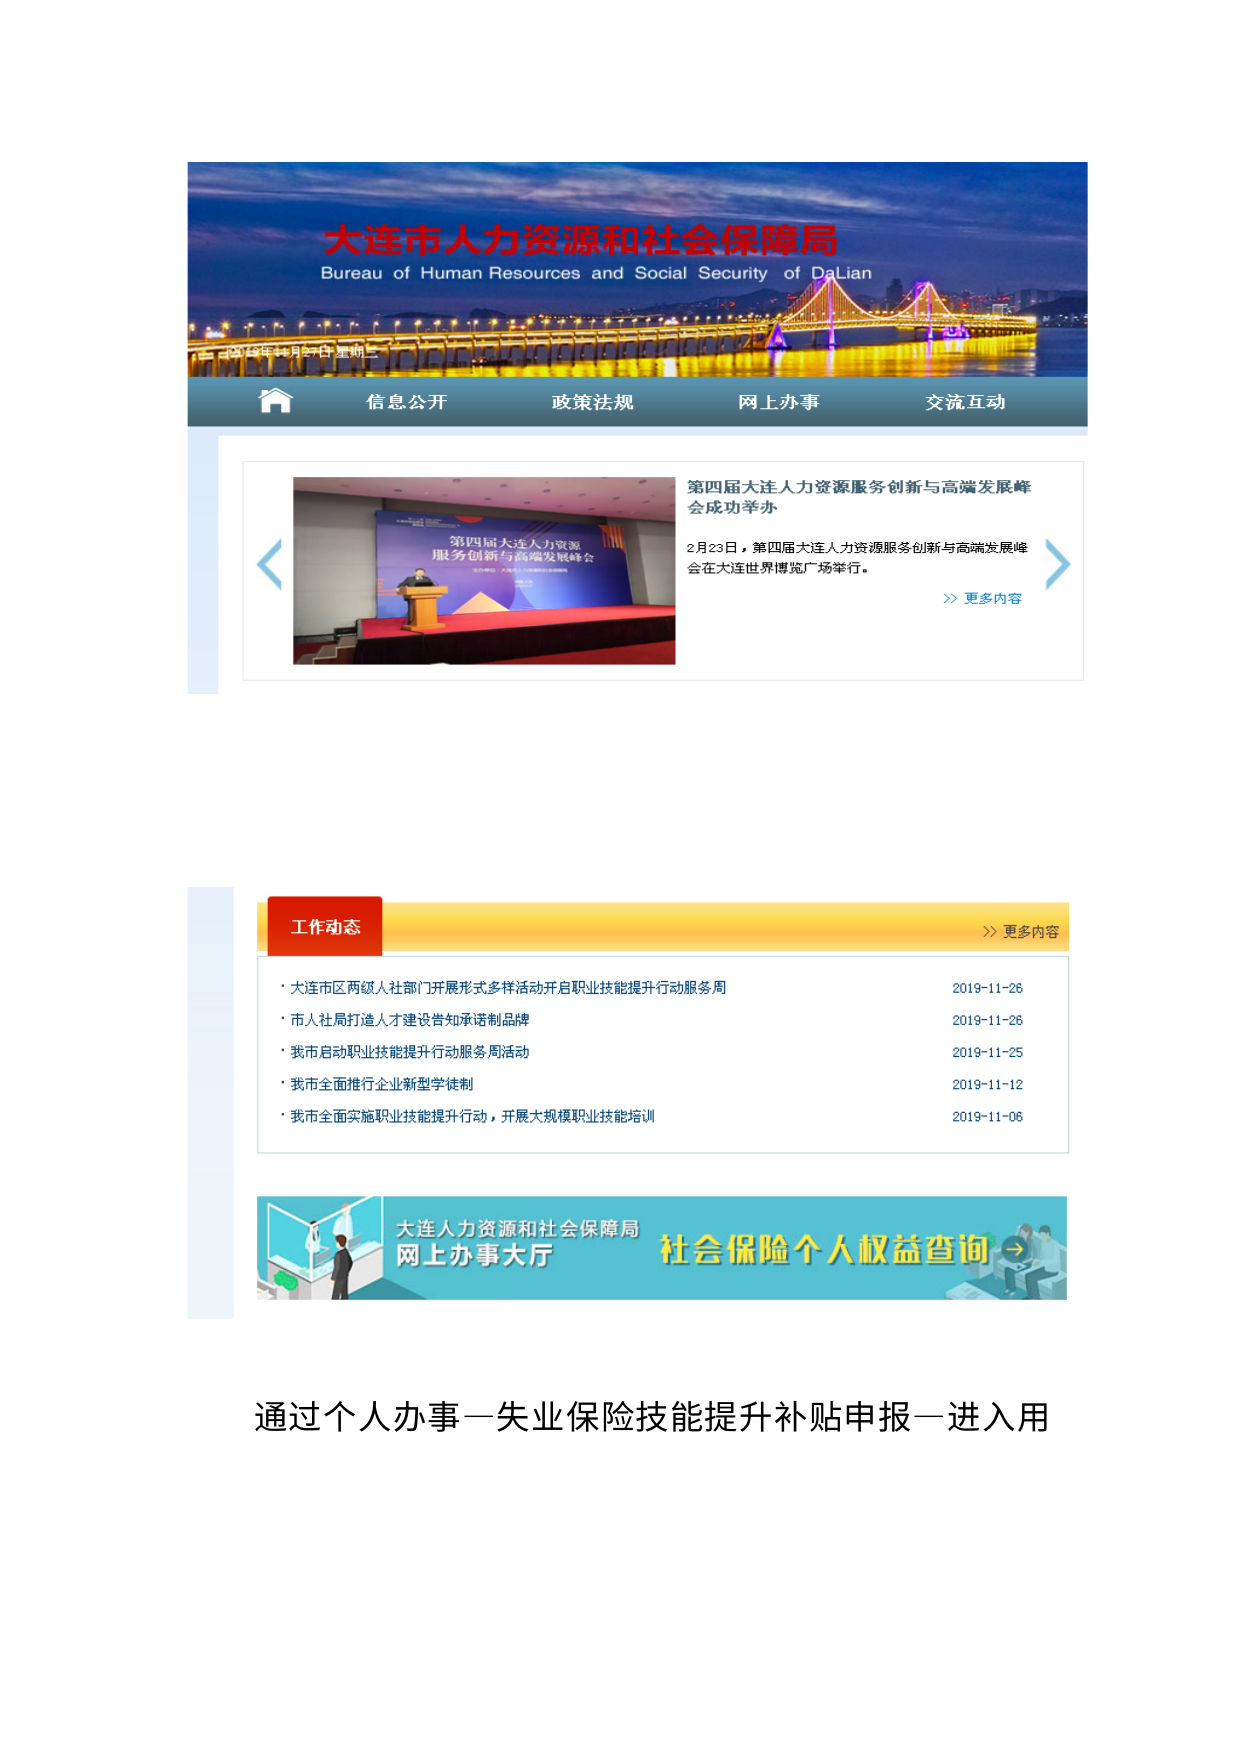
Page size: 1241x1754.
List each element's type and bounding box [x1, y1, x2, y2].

picture [187, 162, 1088, 694]
picture [187, 887, 1088, 1319]
text [187, 1383, 1053, 1448]
